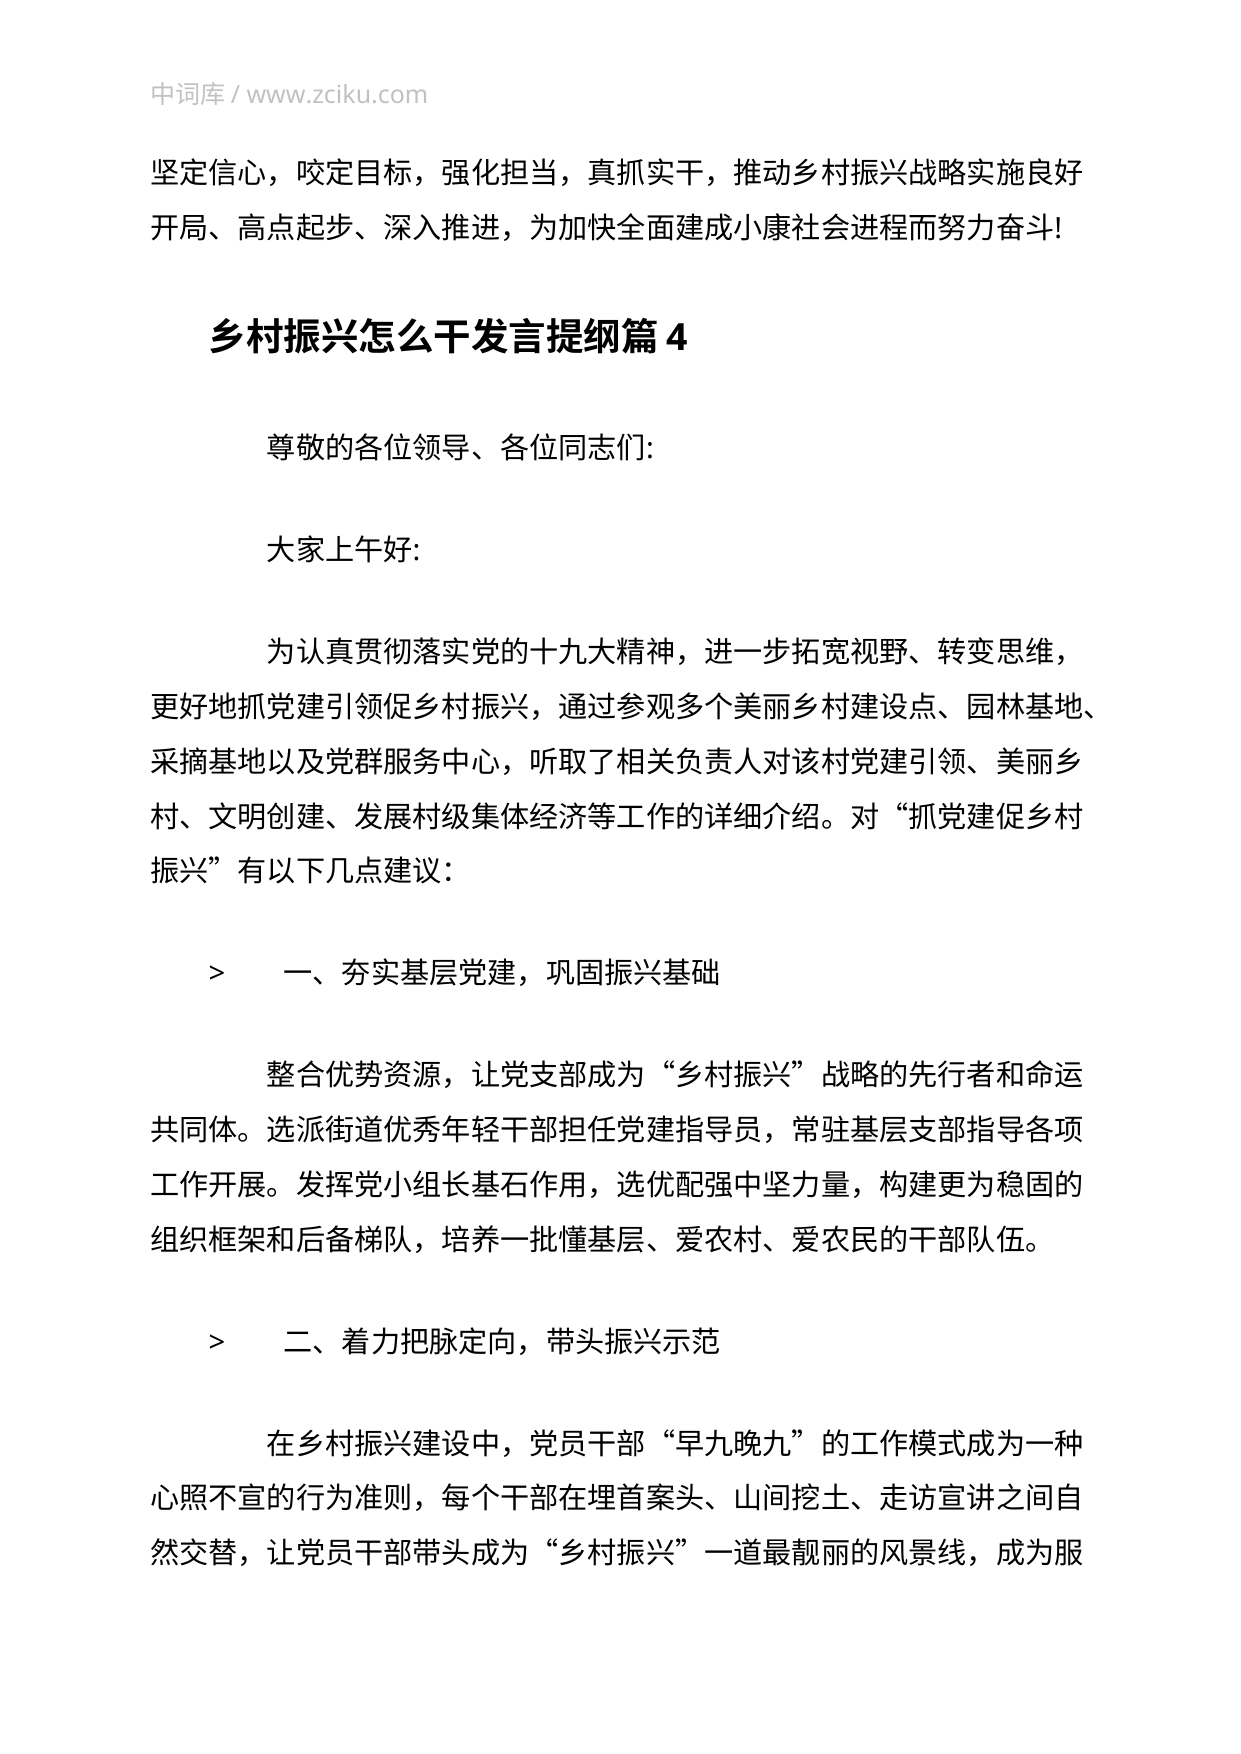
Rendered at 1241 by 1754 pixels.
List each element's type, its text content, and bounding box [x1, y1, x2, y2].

text > 二、着力把脉定向，带头振兴示范 [150, 1318, 1090, 1361]
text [150, 150, 1090, 247]
text 整合优势资源，让党支部成为“乡村振兴”战略的先行者和命运共同体。选派街道优秀年轻干部担任党建指导员，常驻基层支部指导各项工作开展。发挥党小组长基石作用，选优配强中坚力量，构建更为稳固的组织框架和后备梯队，培养一批懂基层、爱农村、爱农民的干部队伍。 [150, 1052, 1090, 1259]
text 为认真贯彻落实党的十九大精神，进一步拓宽视野、转变思维，更好地抓党建引领促乡村振兴，通过参观多个美丽乡村建设点、园林基地、采摘基地以及党群服务中心，听取了相关负责人对该村党建引领、美丽乡村、文明创建、发展村级集体经济等工作的详细介绍。对“抓党建促乡村振兴”有以下几点建议： [150, 628, 1090, 890]
text 乡村振兴怎么干发言提纲篇4 [150, 307, 1090, 361]
text 大家上午好: [150, 526, 1090, 569]
text > 一、夯实基层党建，巩固振兴基础 [150, 950, 1090, 992]
text 尊敬的各位领导、各位同志们: [150, 424, 1090, 467]
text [150, 1420, 1090, 1572]
